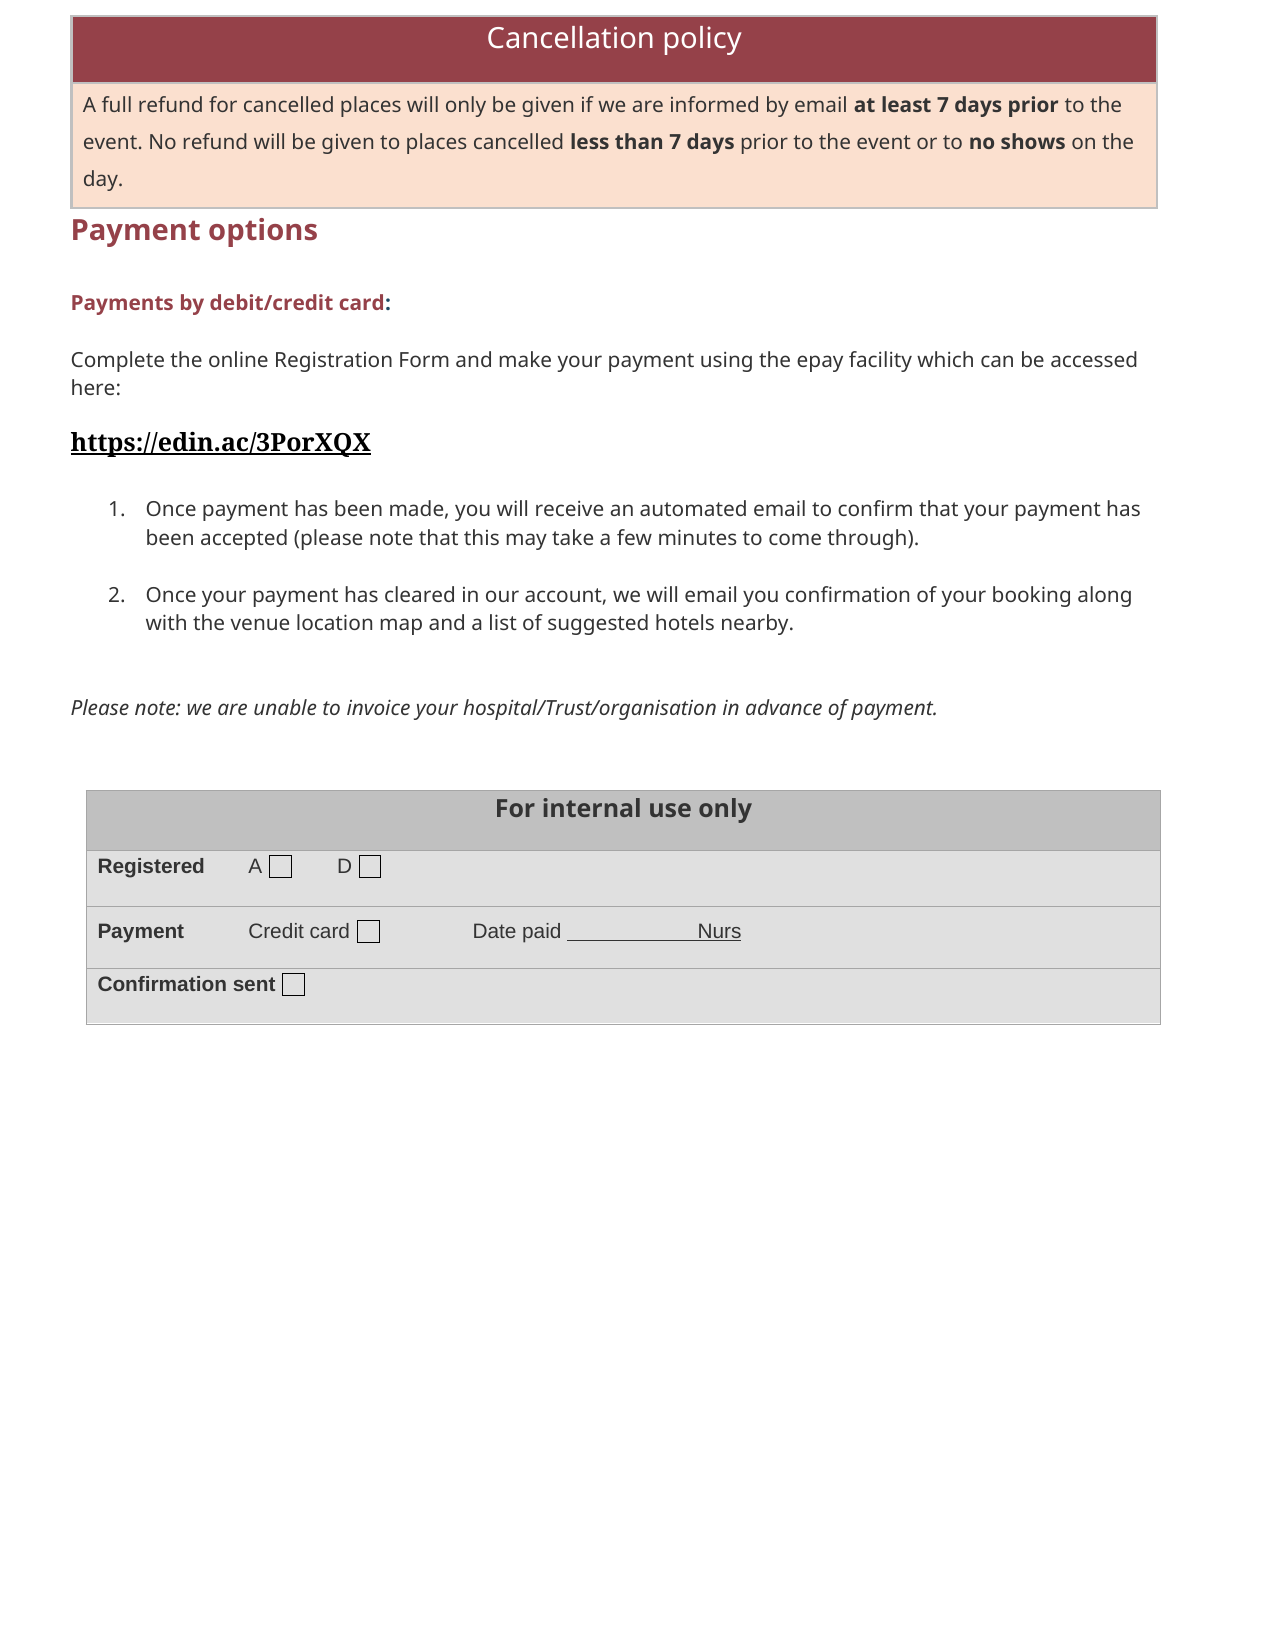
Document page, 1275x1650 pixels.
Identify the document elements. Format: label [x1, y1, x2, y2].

table_header [59, 15, 1188, 1073]
